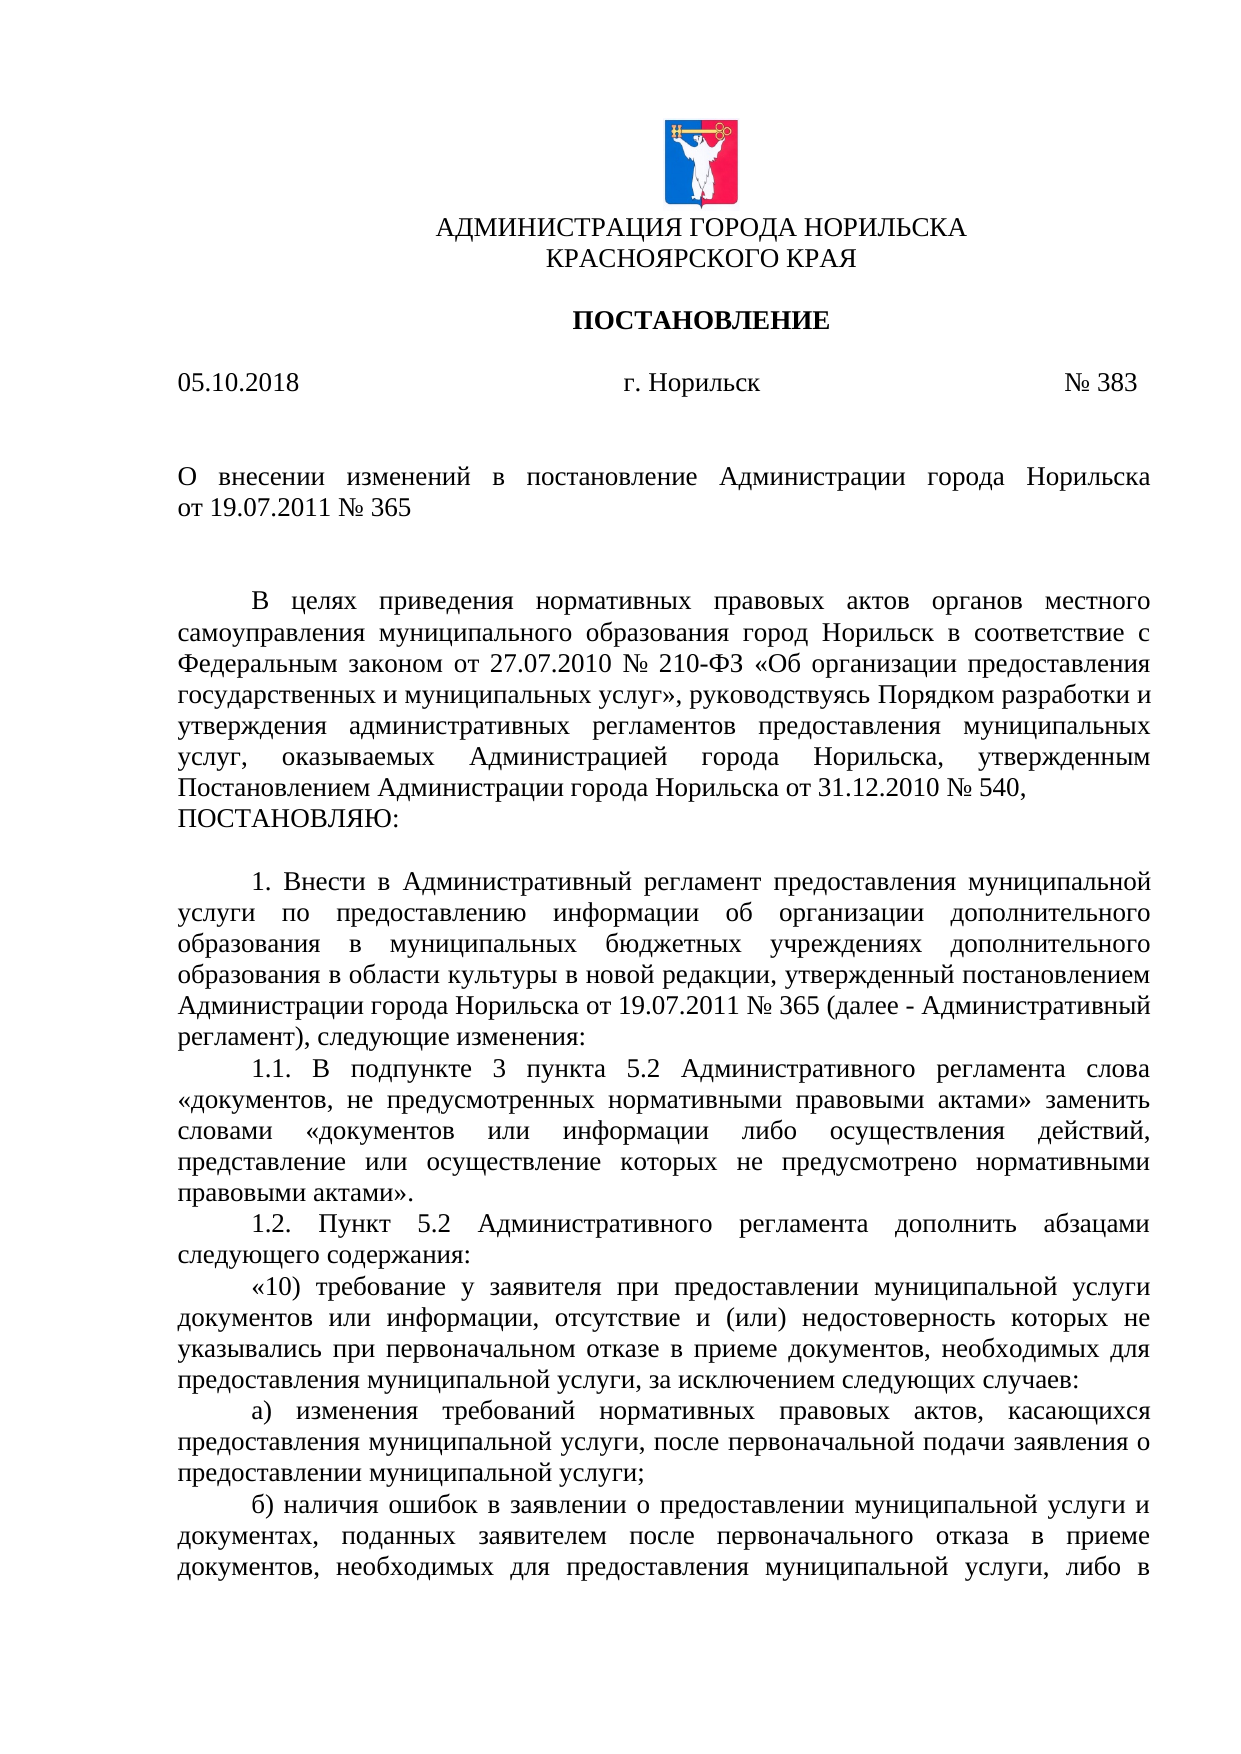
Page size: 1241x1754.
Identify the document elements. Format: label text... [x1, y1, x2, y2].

text а) изменения требований нормативных правовых актов, касающихся предоставления муниципальной услуги, после первоначальной подачи заявления о предоставлении муниципальной услуги; [177, 1394, 1152, 1488]
text В целях приведения нормативных правовых актов органов местного самоуправления муниципального образования город Норильск в соответствие с Федеральным законом от 27.07.2010 № 210-ФЗ «Об организации предоставления государственных и муниципальных услуг», руководствуясь Порядком разработки и утверждения административных регламентов предоставления муниципальных услуг, оказываемых Администрацией города Норильска, утвержденным Постановлением Администрации города Норильска от 31.12.2010 № 540, [177, 584, 1152, 802]
picture [663, 118, 740, 211]
text 1. Внести в Административный регламент предоставления муниципальной услуги по предоставлению информации об организации дополнительного образования в муниципальных бюджетных учреждениях дополнительного образования в области культуры в новой редакции, утвержденный постановлением Администрации города Норильска от 19.07.2011 № 365 (далее - Административный регламент), следующие изменения: [177, 865, 1152, 1052]
text АДМИНИСТРАЦИЯ ГОРОДА НОРИЛЬСКА [177, 211, 1152, 242]
text 1.1. В подпункте 3 пункта 5.2 Административного регламента слова «документов, не предусмотренных нормативными правовыми актами» заменить словами «документов или информации либо осуществления действий, представление или осуществление которых не предусмотрено нормативными правовыми актами». [177, 1052, 1152, 1207]
text О внесении изменений в постановление Администрации города Норильска от 19.07.2011 № 365 [177, 460, 1152, 522]
text 05.10.2018 г. Норильск № 383 [177, 366, 1152, 398]
text «10) требование у заявителя при предоставлении муниципальной услуги документов или информации, отсутствие и (или) недостоверность которых не указывались при первоначальном отказе в приеме документов, необходимых для предоставления муниципальной услуги, за исключением следующих случаев: [177, 1270, 1152, 1394]
text КРАСНОЯРСКОГО КРАЯ [177, 242, 1152, 273]
text 1.2. Пункт 5.2 Административного регламента дополнить абзацами следующего содержания: [177, 1207, 1152, 1270]
text ПОСТАНОВЛЕНИЕ [177, 304, 1152, 335]
text ПОСТАНОВЛЯЮ: [177, 802, 1152, 834]
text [177, 1488, 1152, 1581]
